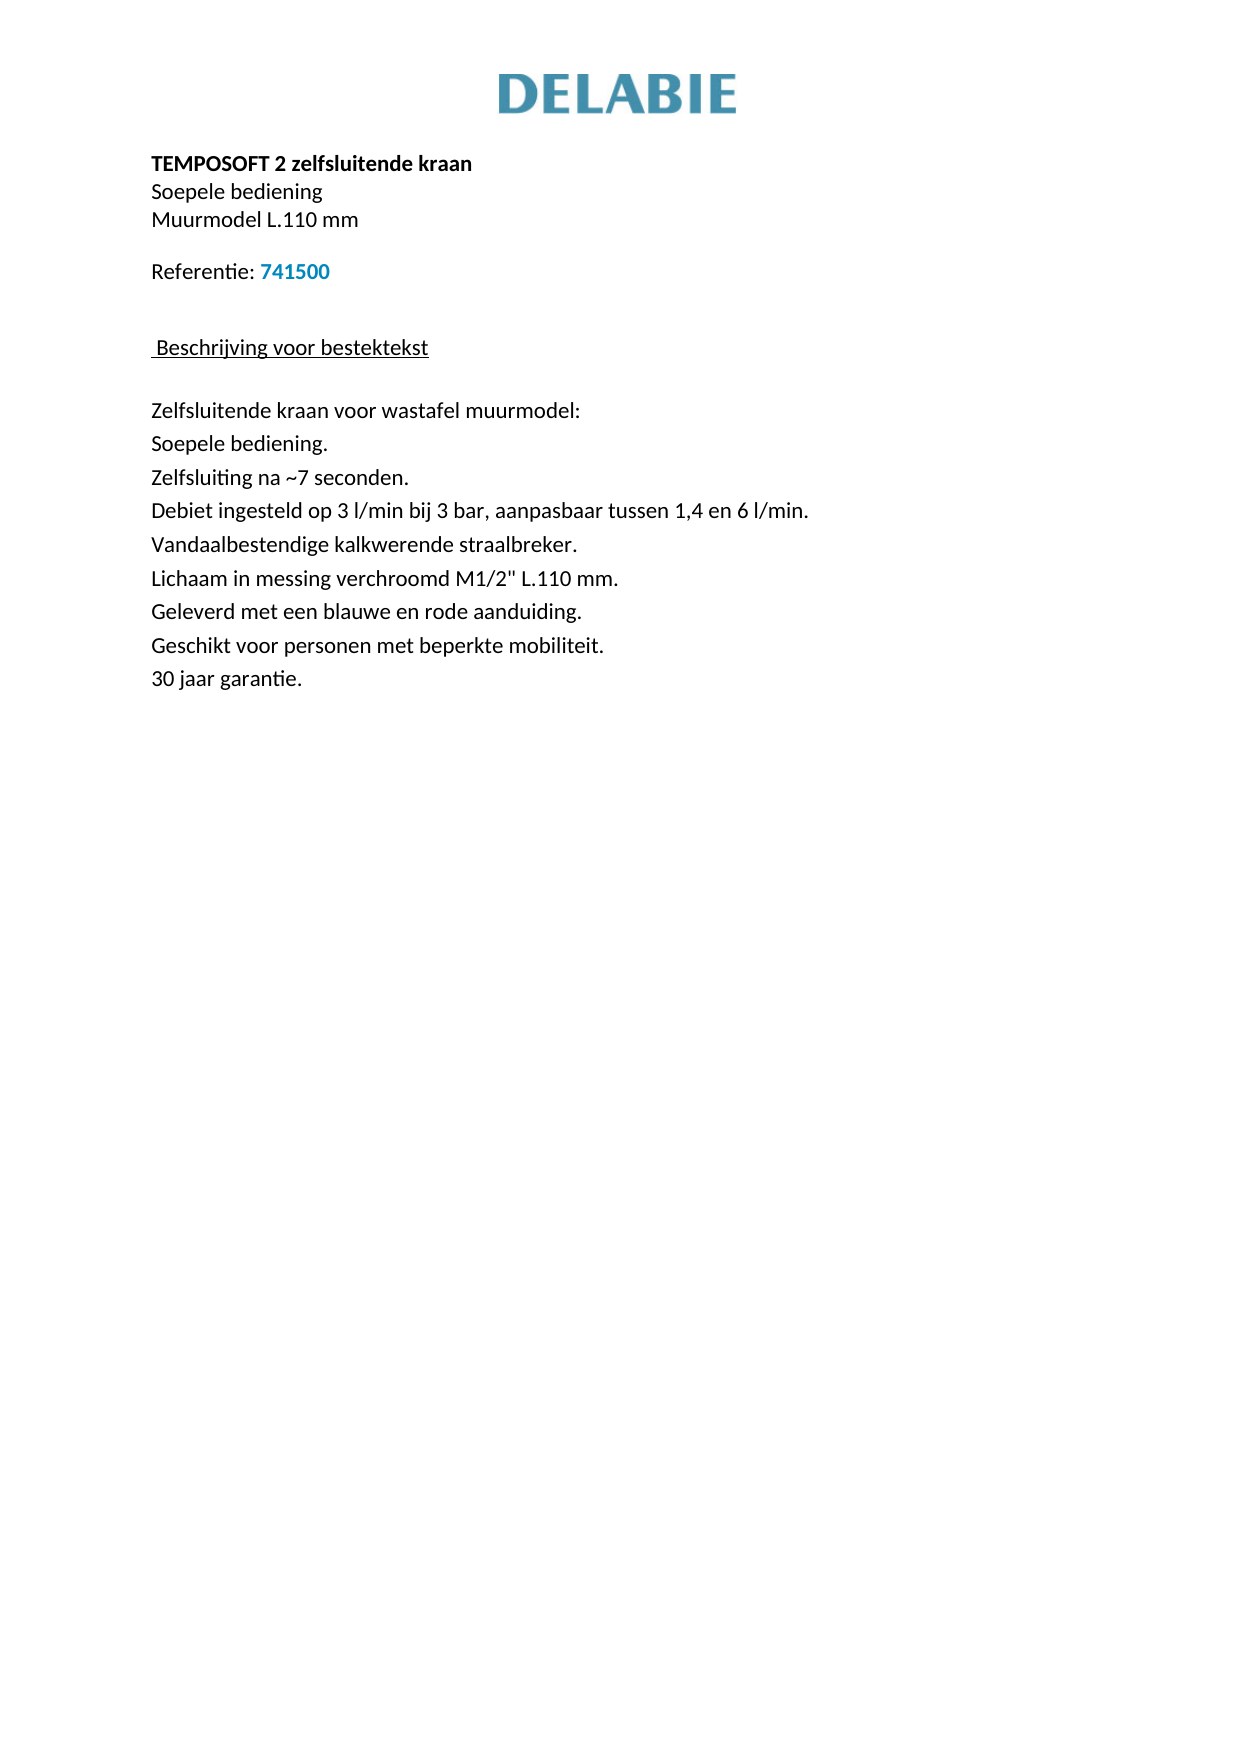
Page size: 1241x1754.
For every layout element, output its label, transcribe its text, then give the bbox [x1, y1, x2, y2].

text Debiet ingesteld op 3 l/min bij 3 bar, aanpasbaar tussen 1,4 en 6 l/min. [151, 497, 1084, 525]
picture [497, 74, 738, 114]
text Lichaam in messing verchroomd M1/2" L.110 mm. [151, 564, 1084, 592]
text Zelfsluiting na ~7 seconden. [151, 463, 1084, 491]
text Geschikt voor personen met beperkte mobiliteit. [151, 631, 1084, 659]
text Muurmodel L.110 mm [151, 205, 1084, 233]
text 30 jaar garantie. [151, 664, 1084, 692]
text Soepele bediening [151, 177, 1084, 205]
text Beschrijving voor bestektekst [151, 333, 1084, 361]
text Referentie: 741500 [151, 257, 1084, 285]
text Soepele bediening. [151, 429, 1084, 458]
text Vandaalbestendige kalkwerende straalbreker. [151, 530, 1084, 558]
text TEMPOSOFT 2 zelfsluitende kraan [151, 149, 1084, 177]
text Zelfsluitende kraan voor wastafel muurmodel: [151, 396, 1084, 424]
text Geleverd met een blauwe en rode aanduiding. [151, 597, 1084, 625]
